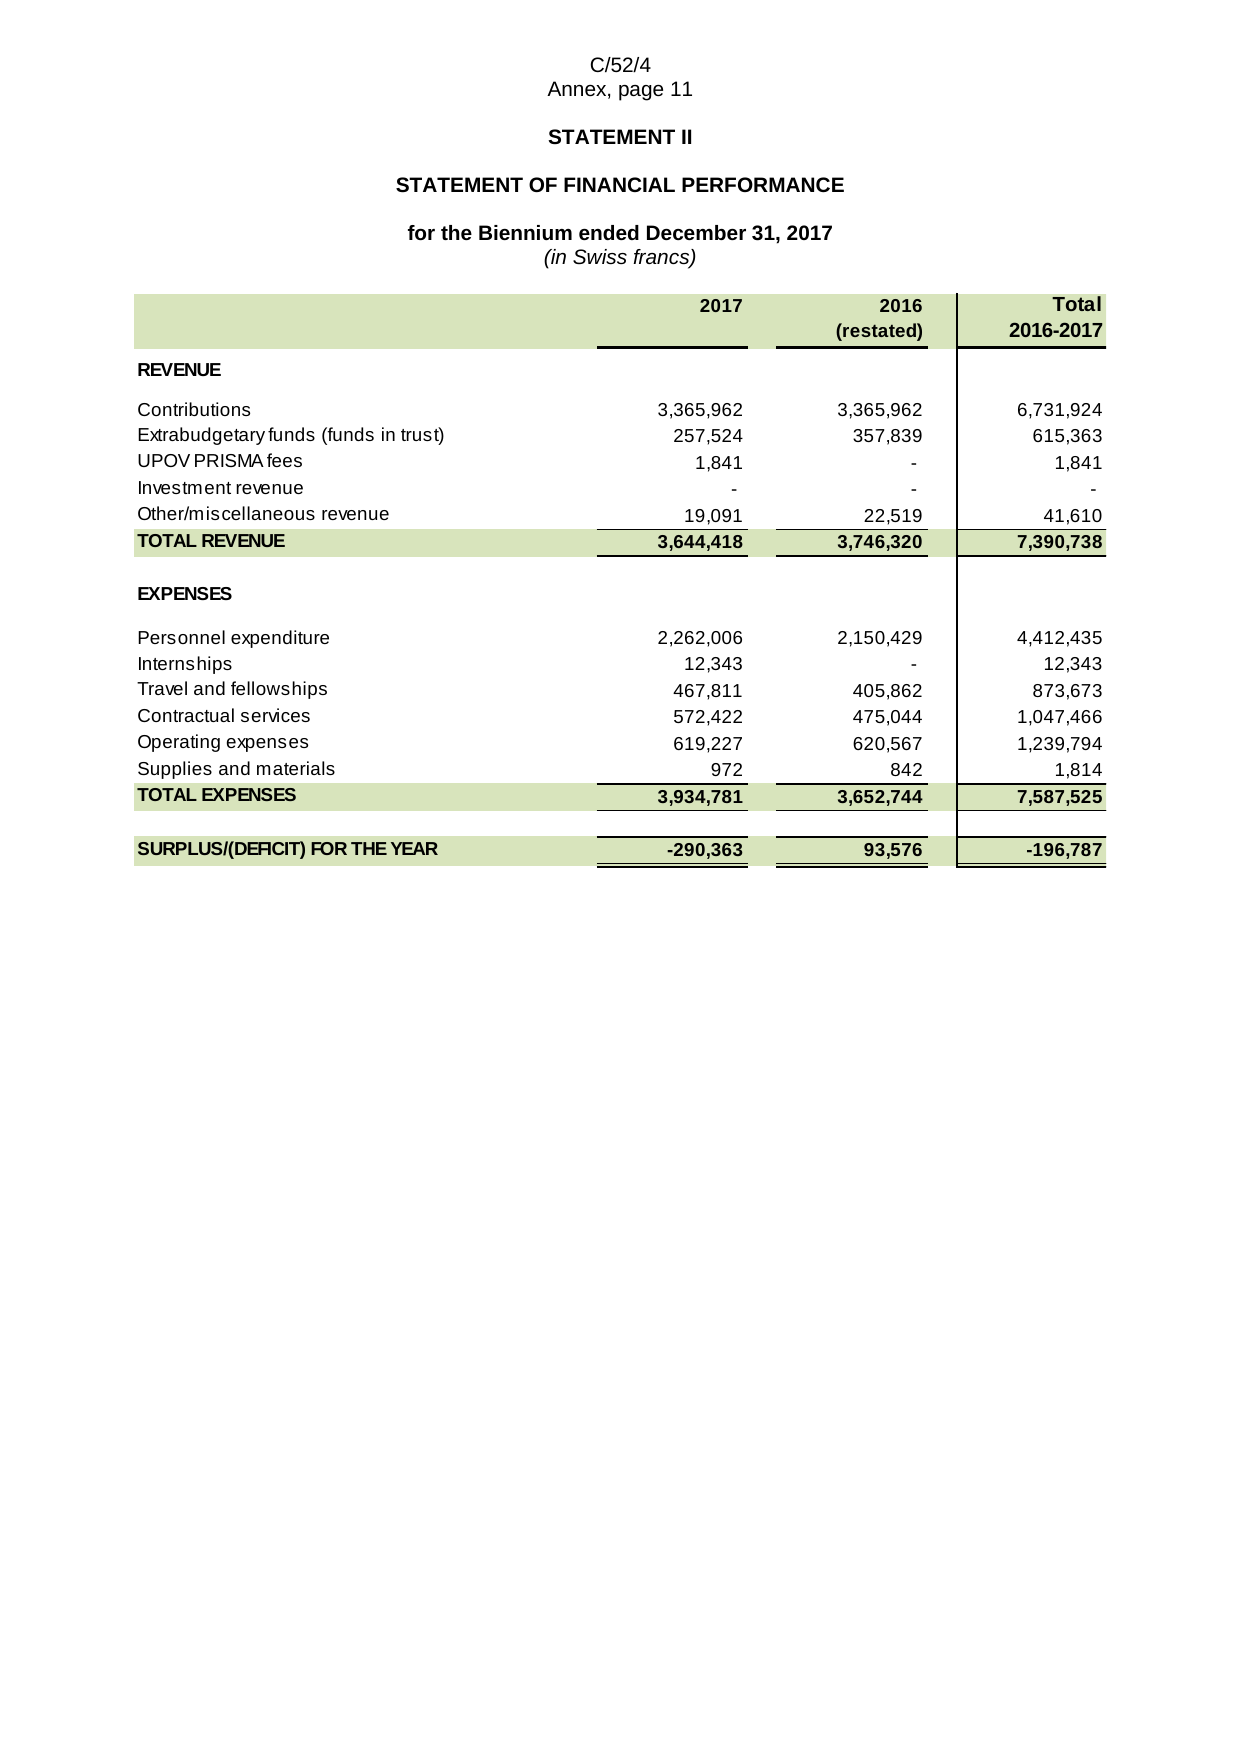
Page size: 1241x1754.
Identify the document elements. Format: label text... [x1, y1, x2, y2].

text (in Swiss francs) [118, 245, 1122, 269]
subtitle Statement II Statement of Financial Performance [118, 125, 1122, 197]
text for the Biennium ended December 31, 2017 [118, 221, 1122, 245]
